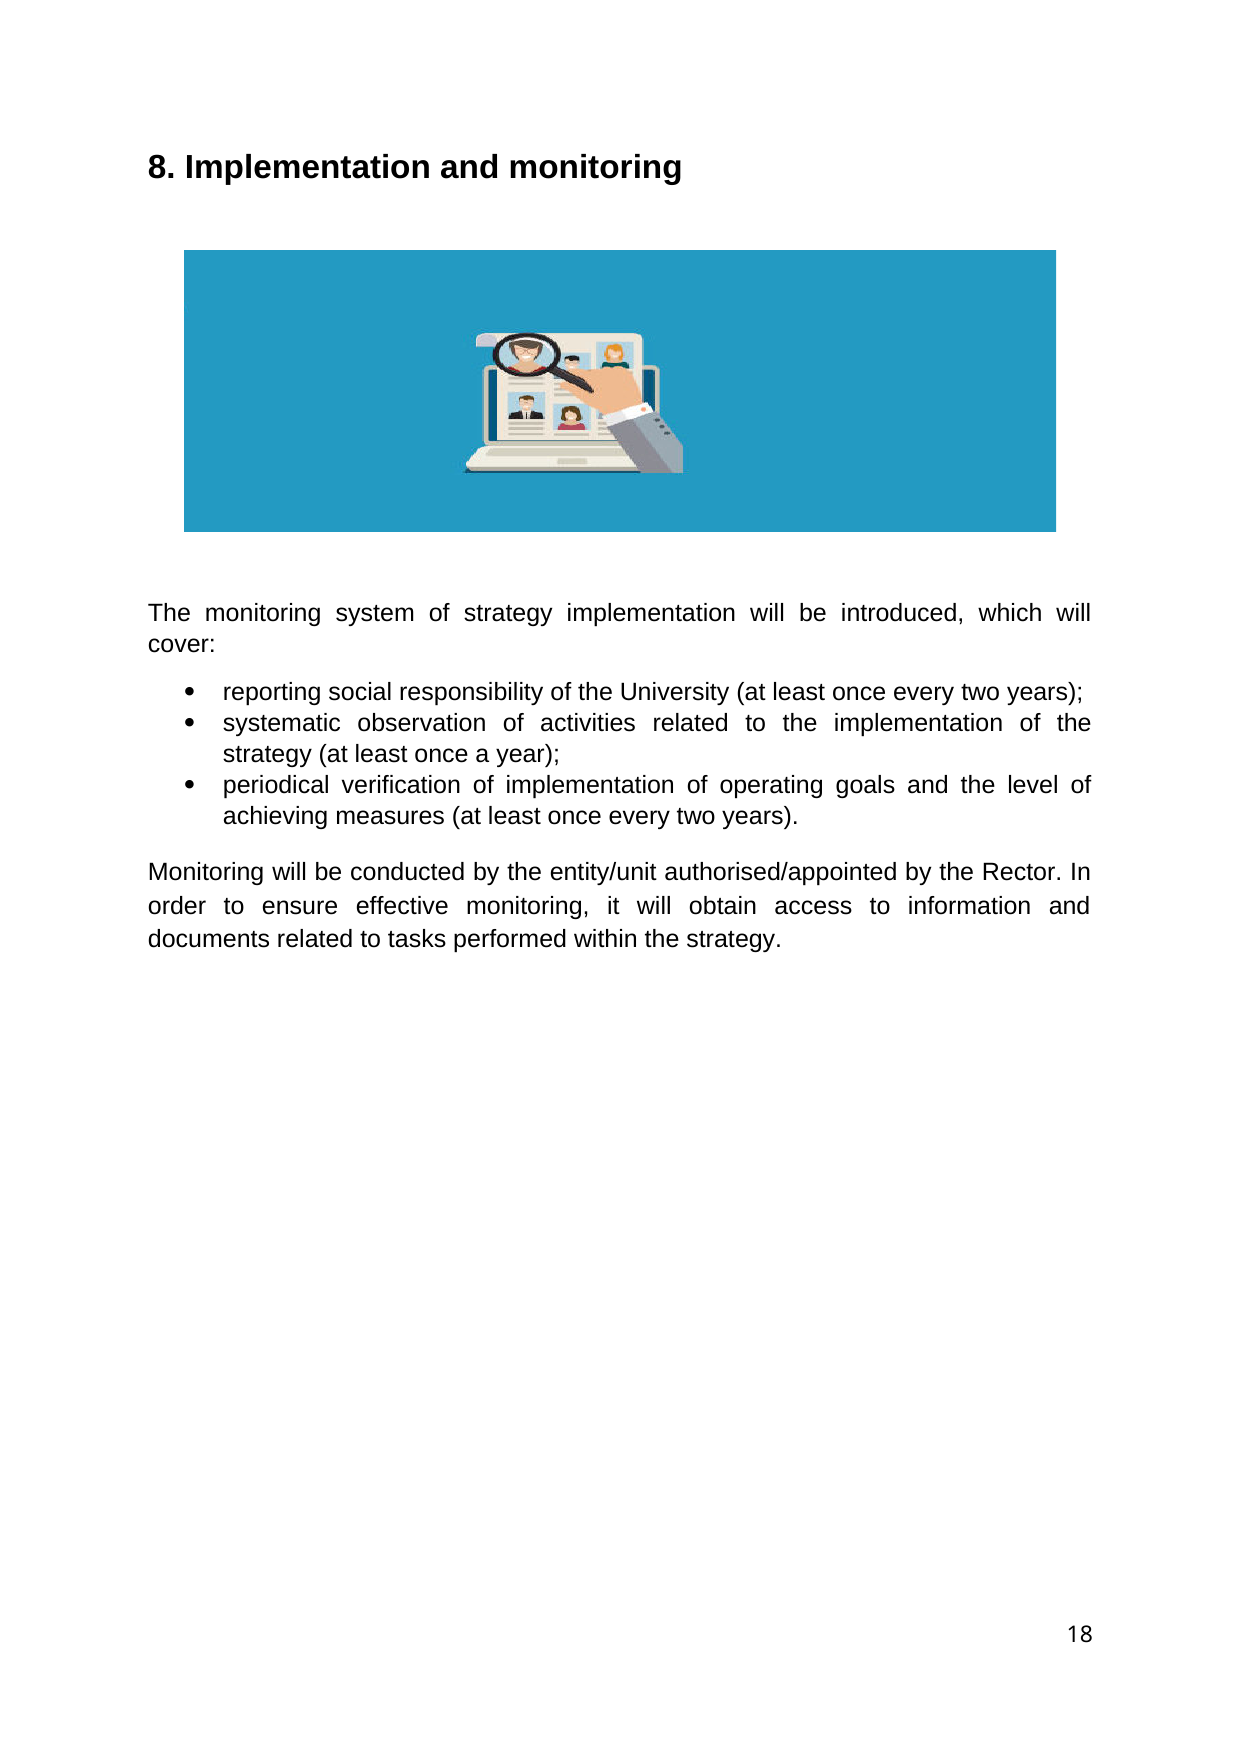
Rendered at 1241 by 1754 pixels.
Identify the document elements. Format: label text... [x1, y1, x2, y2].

list systematic observation of activities related to the implementation of the strategy (at least once a year); [185, 708, 1093, 768]
list reporting social responsibility of the University (at least once every two years); [185, 677, 1093, 706]
picture [184, 250, 1057, 532]
list periodical verification of implementation of operating goals and the level of achieving measures (at least once every two years). [185, 770, 1093, 830]
text 8. Implementation and monitoring [148, 148, 1093, 186]
text Monitoring will be conducted by the entity/unit authorised/appointed by the Rector. In order to ensure effective monitoring, it will obtain access to information and documents related to tasks performed within the strategy. [148, 857, 1093, 953]
text The monitoring system of strategy implementation will be introduced, which will cover: [148, 598, 1093, 658]
